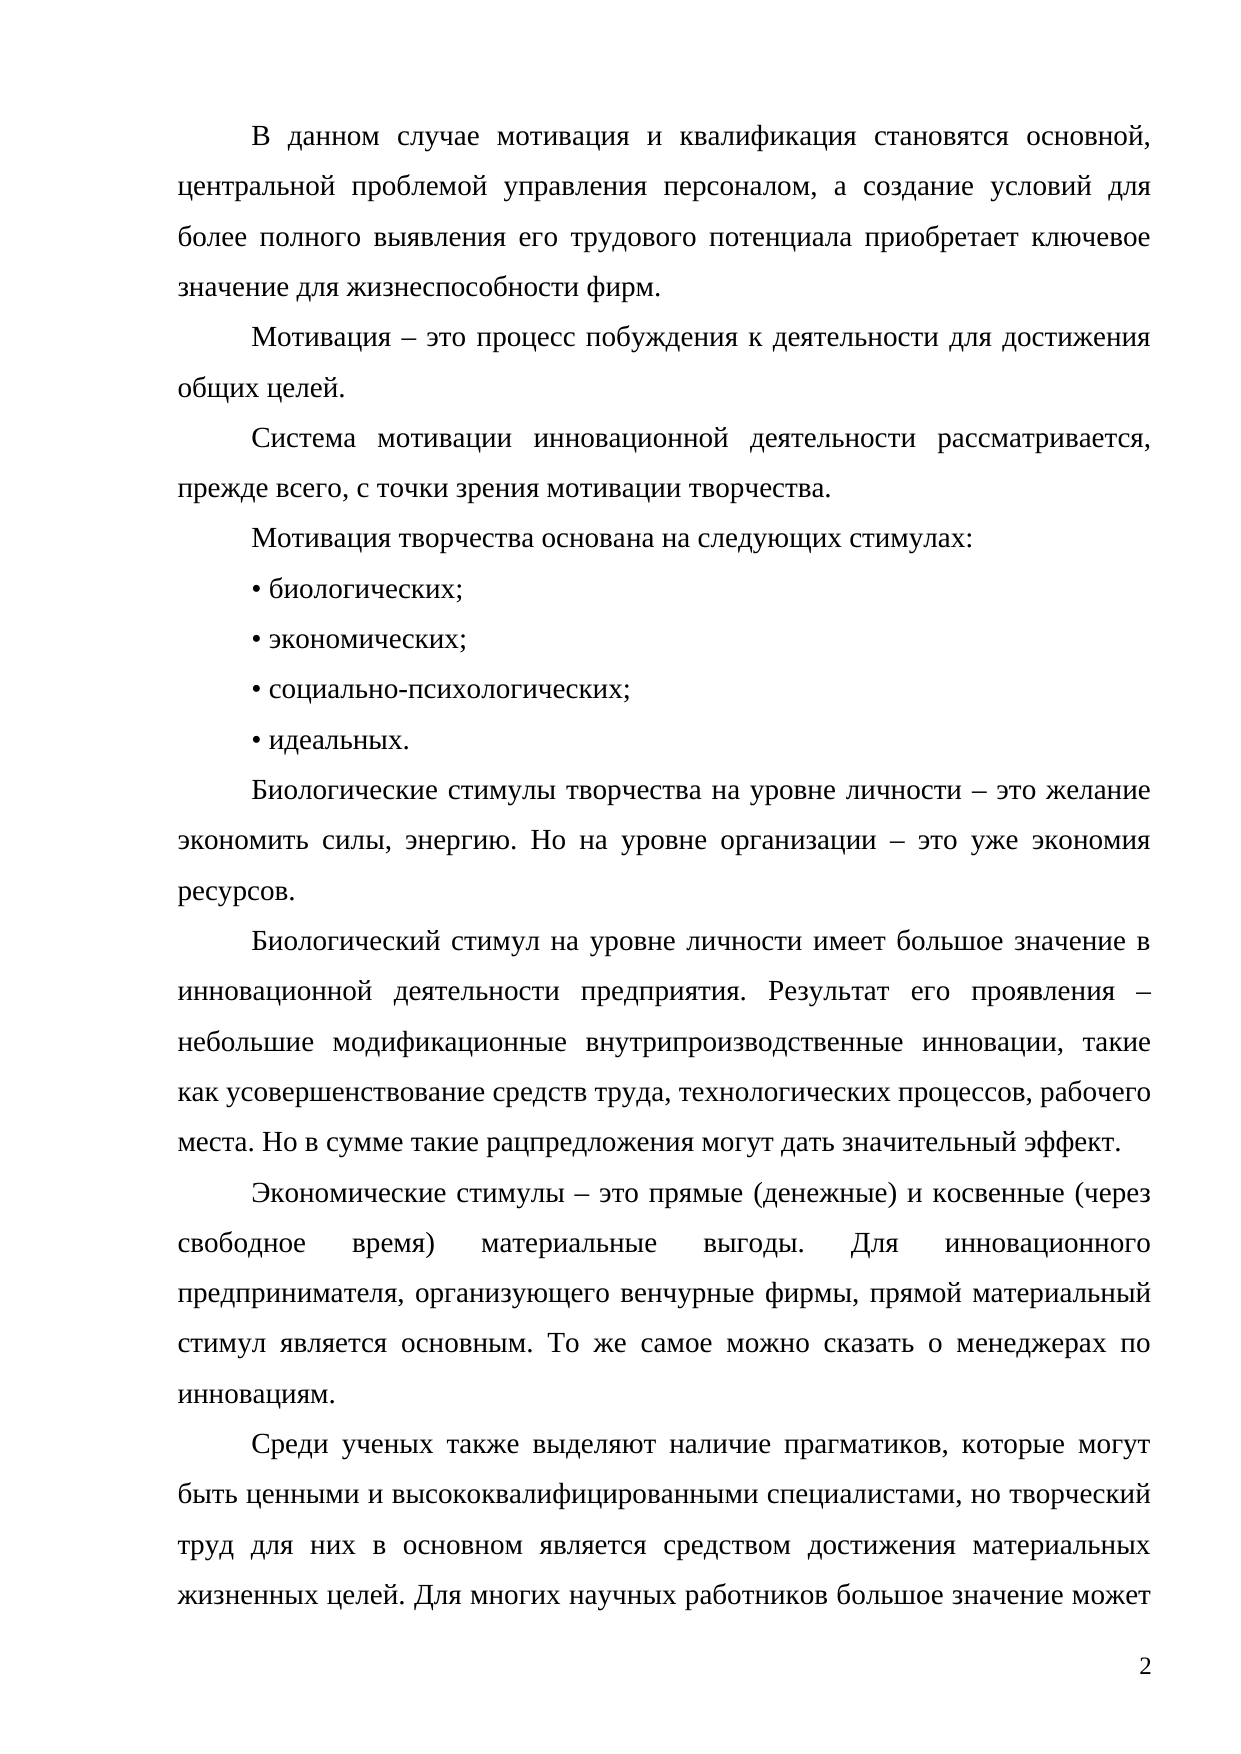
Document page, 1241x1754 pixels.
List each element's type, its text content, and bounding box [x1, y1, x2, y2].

text Биологические стимулы творчества на уровне личности – это желание экономить силы, энергию. Но на уровне организации – это уже экономия ресурсов. [177, 772, 1152, 906]
text Система мотивации инновационной деятельности рассматривается, прежде всего, с точки зрения мотивации творчества. [177, 420, 1152, 504]
text Мотивация творчества основана на следующих стимулах: [177, 521, 1152, 554]
text • идеальных. [177, 722, 1152, 755]
text В данном случае мотивация и квалификация становятся основной, центральной проблемой управления персоналом, а создание условий для более полного выявления его трудового потенциала приобретает ключевое значение для жизнеспособности фирм. [177, 118, 1152, 303]
text • экономических; [177, 621, 1152, 655]
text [177, 1426, 1152, 1611]
text Мотивация – это процесс побуждения к деятельности для достижения общих целей. [177, 319, 1152, 403]
text Биологический стимул на уровне личности имеет большое значение в инновационной деятельности предприятия. Результат его проявления – небольшие модификационные внутрипроизводственные инновации, такие как усовершенствование средств труда, технологических процессов, рабочего места. Но в сумме такие рацпредложения могут дать значительный эффект. [177, 923, 1152, 1158]
text Экономические стимулы – это прямые (денежные) и косвенные (через свободное время) материальные выгоды. Для инновационного предпринимателя, организующего венчурные фирмы, прямой материальный стимул является основным. То же самое можно сказать о менеджерах по инновациям. [177, 1175, 1152, 1409]
text • социально-психологических; [177, 672, 1152, 705]
text • биологических; [177, 571, 1152, 604]
